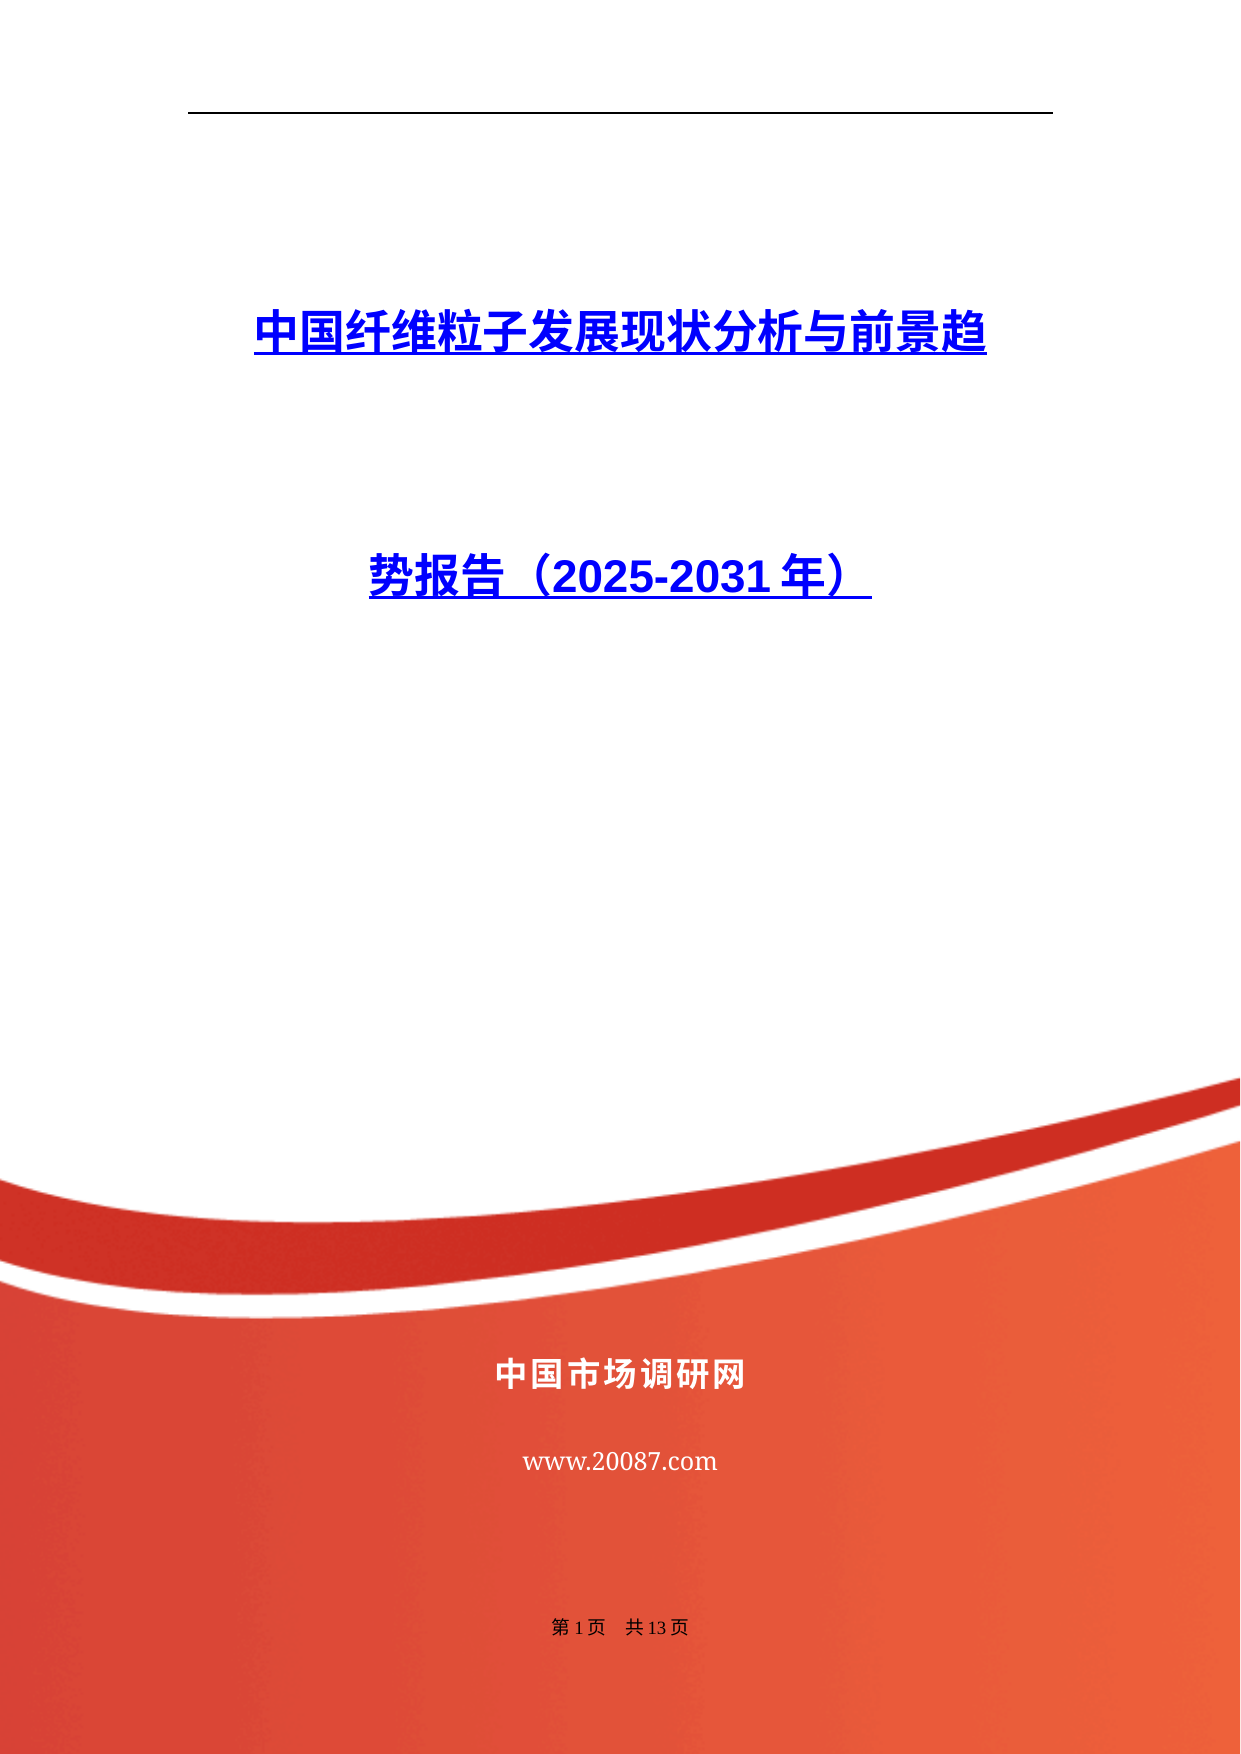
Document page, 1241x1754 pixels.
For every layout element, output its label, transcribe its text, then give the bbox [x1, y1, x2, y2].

picture [0, 1006, 1241, 1754]
table_header 中国纤维粒子发展现状分析与前景趋势报告（2025-2031年） [188, 207, 1053, 773]
text www.20087.com [187, 1428, 1053, 1493]
subtitle 中国市场调研网 [187, 1339, 1053, 1404]
